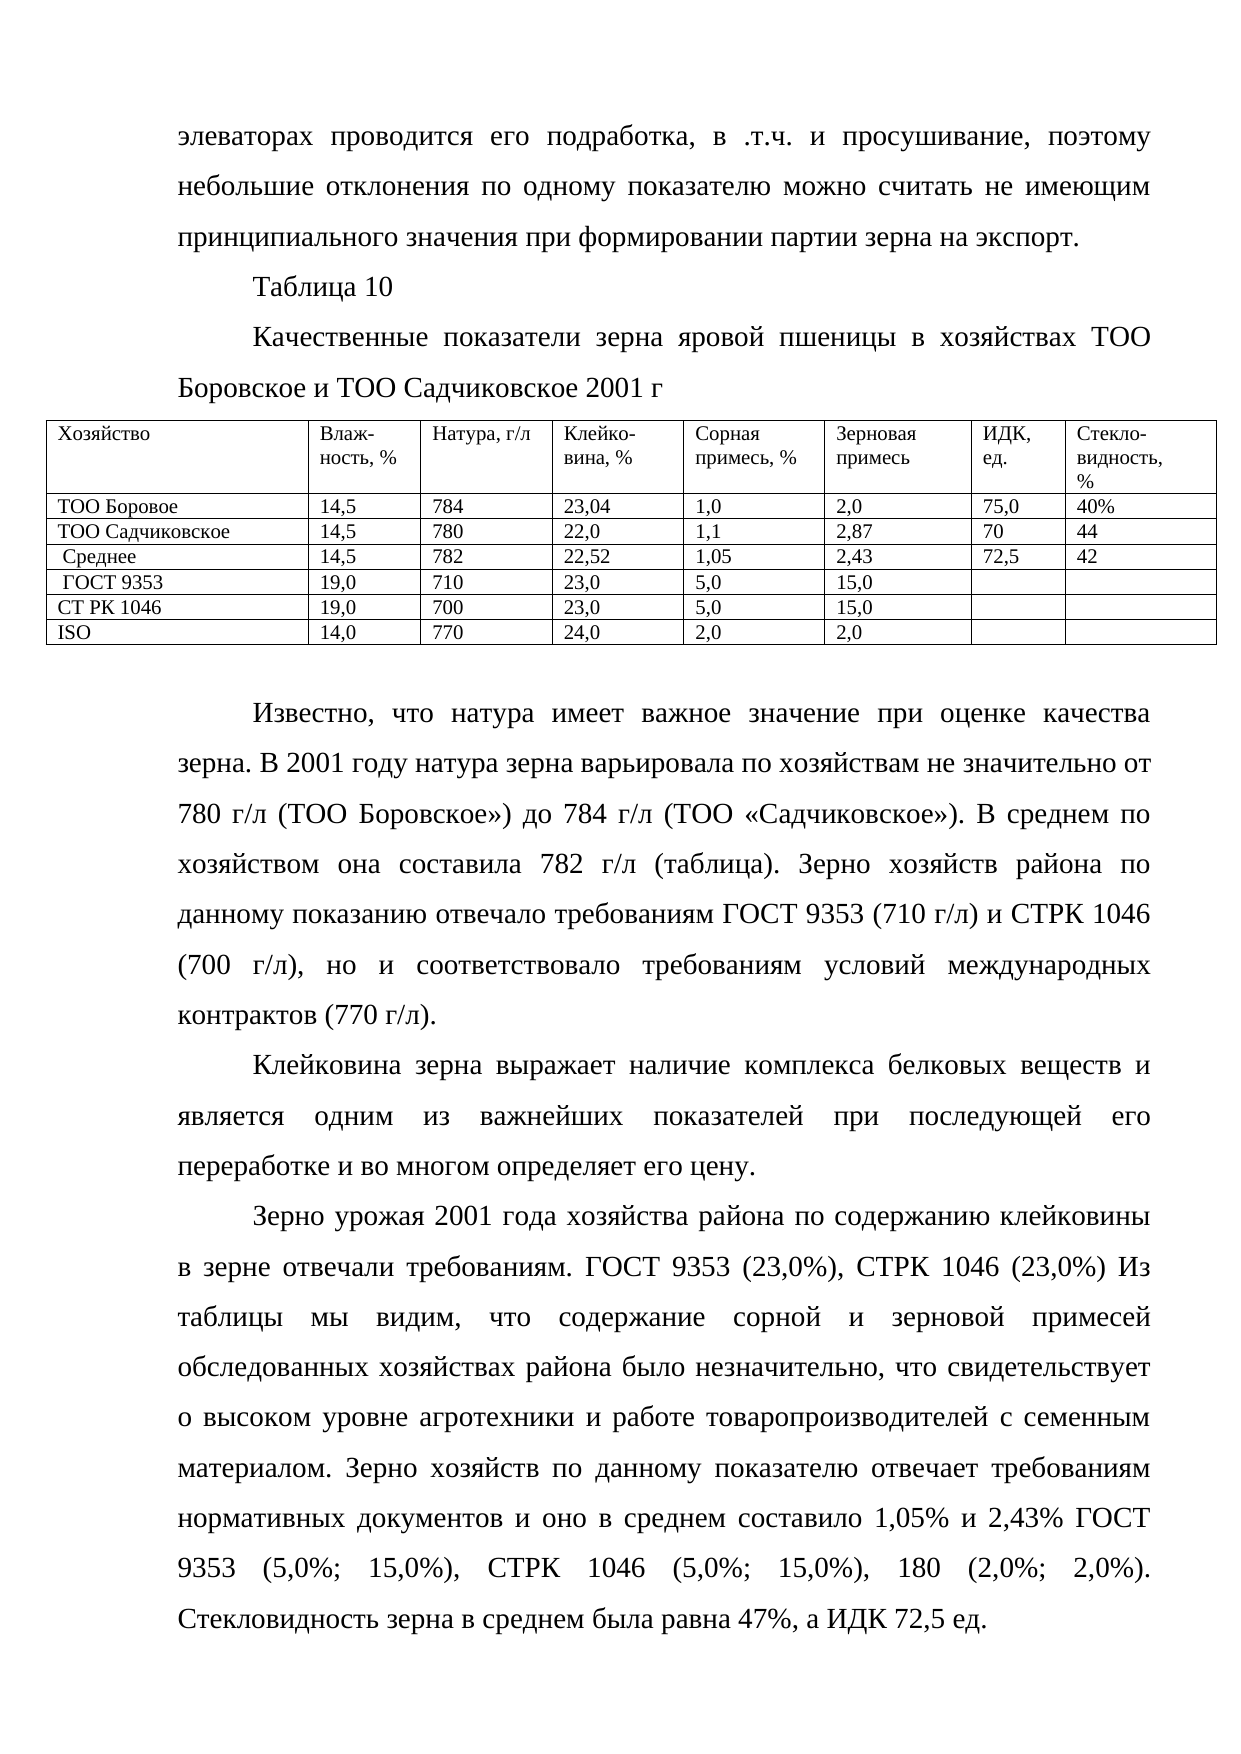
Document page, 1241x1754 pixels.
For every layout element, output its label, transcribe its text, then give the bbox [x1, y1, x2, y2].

table_cell 23,0 [553, 570, 683, 594]
table_cell 2,87 [825, 519, 971, 543]
text Таблица 10 [177, 269, 1152, 303]
table_header Натура, г/л [421, 421, 552, 493]
text Зерно урожая 2001 года хозяйства района по содержанию клейковины в зерне отвечали требованиям. ГОСТ 9353 (23,0%), СТРК 1046 (23,0%) Из таблицы мы видим, что содержание сорной и зерновой примесей обследованных хозяйствах района было незначительно, что свидетельствует о высоком уровне агротехники и работе товаропроизводителей с семенным материалом. Зерно хозяйств по данному показателю отвечает требованиям нормативных документов и оно в среднем составило 1,05% и 2,43% ГОСТ 9353 (5,0%; 15,0%), СТРК 1046 (5,0%; 15,0%), 180 (2,0%; 2,0%). Стекловидность зерна в среднем была равна 47%, а ИДК 72,5 ед. [177, 1198, 1152, 1634]
table_header Стекло- видность, % [1066, 421, 1216, 493]
table_cell 19,0 [309, 595, 420, 619]
table_cell 1,05 [684, 545, 824, 568]
table_cell 1,0 [684, 494, 824, 518]
table_cell ГОСТ 9353 [47, 570, 308, 594]
table_cell 40% [1066, 494, 1216, 518]
table_cell СТ РК 1046 [47, 595, 308, 619]
table_cell 14,5 [309, 545, 420, 568]
table_cell 15,0 [825, 570, 971, 594]
table_cell 14,0 [309, 620, 420, 644]
table_cell [972, 595, 1065, 619]
table_cell 14,5 [309, 494, 420, 518]
table_cell 784 [421, 494, 552, 518]
table_header Сорная примесь, % [684, 421, 824, 493]
table_cell 1,1 [684, 519, 824, 543]
table_cell 770 [421, 620, 552, 644]
table_cell ТОО Боровое [47, 494, 308, 518]
table_cell 2,0 [825, 620, 971, 644]
table_cell 2,43 [825, 545, 971, 568]
table_cell 5,0 [684, 570, 824, 594]
table_cell 780 [421, 519, 552, 543]
table_cell 44 [1066, 519, 1216, 543]
table_cell [1066, 570, 1216, 594]
table_cell 14,5 [309, 519, 420, 543]
table_header Влаж- ность, % [309, 421, 420, 493]
text Качественные показатели зерна яровой пшеницы в хозяйствах ТОО Боровское и ТОО Садчиковское 2001 г [177, 319, 1152, 403]
table_cell 22,0 [553, 519, 683, 543]
table_cell 24,0 [553, 620, 683, 644]
table_cell 782 [421, 545, 552, 568]
table_cell ISO [47, 620, 308, 644]
table_cell 42 [1066, 545, 1216, 568]
table_cell 19,0 [309, 570, 420, 594]
table_cell ТОО Садчиковское [47, 519, 308, 543]
table_header Зерновая примесь [825, 421, 971, 493]
table_header Клейко-вина, % [553, 421, 683, 493]
table_header ИДК, ед. [972, 421, 1065, 493]
table_cell [972, 570, 1065, 594]
text Известно, что натура имеет важное значение при оценке качества зерна. В 2001 году натура зерна варьировала по хозяйствам не значительно от 780 г/л (ТОО Боровское») до 784 г/л (ТОО «Садчиковское»). В среднем по хозяйством она составила 782 г/л (таблица). Зерно хозяйств района по данному показанию отвечало требованиям ГОСТ 9353 (710 г/л) и СТРК 1046 (700 г/л), но и соответствовало требованиям условий международных контрактов (770 г/л). [177, 695, 1152, 1031]
table_cell 15,0 [825, 595, 971, 619]
table_cell 72,5 [972, 545, 1065, 568]
table_header Хозяйство [47, 421, 308, 493]
table_cell 23,0 [553, 595, 683, 619]
table_cell 2,0 [684, 620, 824, 644]
table_cell [1066, 595, 1216, 619]
table_cell 700 [421, 595, 552, 619]
table_cell 710 [421, 570, 552, 594]
table_cell 22,52 [553, 545, 683, 568]
table_cell Среднее [47, 545, 308, 568]
table_cell [972, 620, 1065, 644]
text Клейковина зерна выражает наличие комплекса белковых веществ и является одним из важнейших показателей при последующей его переработке и во многом определяет его цену. [177, 1047, 1152, 1182]
table_cell 5,0 [684, 595, 824, 619]
table_cell [1066, 620, 1216, 644]
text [177, 118, 1152, 252]
table_cell 75,0 [972, 494, 1065, 518]
table_cell 70 [972, 519, 1065, 543]
table_cell 23,04 [553, 494, 683, 518]
table_cell 2,0 [825, 494, 971, 518]
